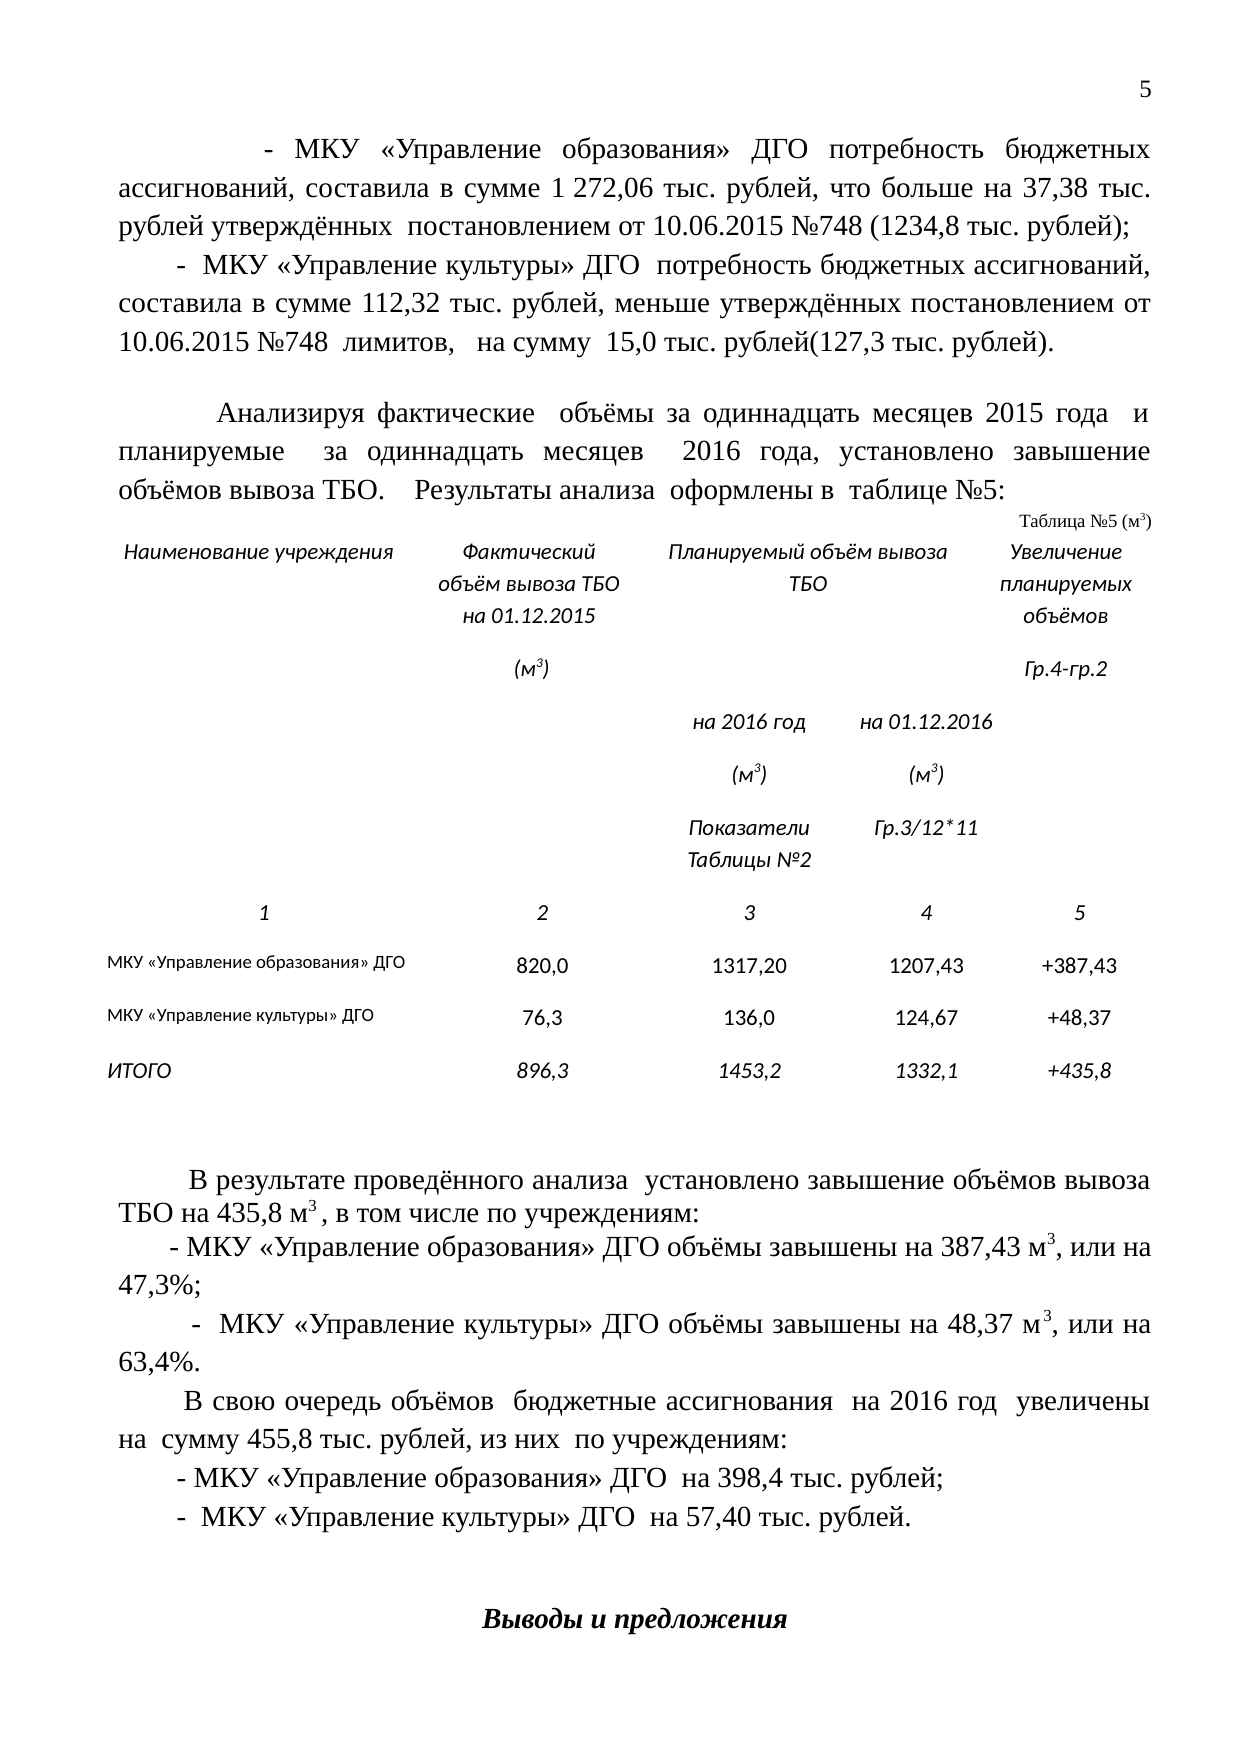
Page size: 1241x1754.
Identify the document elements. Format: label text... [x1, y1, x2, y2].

table_cell 3 [653, 898, 845, 951]
table_cell 5 [1007, 898, 1152, 951]
table_header Фактический объём вывоза ТБО на 01.12.2015 (м3) [421, 537, 636, 707]
table_cell 136,0 [653, 1004, 845, 1056]
text - МКУ «Управление культуры» ДГО потребность бюджетных ассигнований, составила в сумме 112,32 тыс. рублей, меньше утверждённых постановлением от 10.06.2015 №748 лимитов, на сумму 15,0 тыс. рублей(127,3 тыс. рублей). [118, 247, 1152, 358]
table_header Увеличение планируемых объёмов Гр.4-гр.2 [980, 537, 1152, 707]
table_cell 76,3 [432, 1004, 653, 1056]
text - МКУ «Управление образования» ДГО на 398,4 тыс. рублей; [118, 1460, 1152, 1494]
table_cell +435,8 [1007, 1056, 1152, 1109]
table_cell 1317,20 [653, 951, 845, 1003]
table_header Наименование учреждения [96, 537, 421, 898]
table_cell +48,37 [1007, 1004, 1152, 1056]
table_cell 2 [432, 898, 653, 951]
table_cell МКУ «Управление культуры» ДГО [96, 1004, 432, 1056]
text В свою очередь объёмов бюджетные ассигнования на 2016 год увеличены на сумму 455,8 тыс. рублей, из них по учреждениям: [118, 1383, 1152, 1455]
text Анализируя фактические объёмы за одиннадцать месяцев 2015 года и планируемые за одиннадцать месяцев 2016 года, установлено завышение объёмов вывоза ТБО. Результаты анализа оформлены в таблице №5: [118, 395, 1152, 505]
table_cell +387,43 [1007, 951, 1152, 1003]
text Таблица №5 (м3) [118, 510, 1152, 532]
table_cell 820,0 [432, 951, 653, 1003]
table_cell 896,3 [432, 1056, 653, 1109]
text В результате проведённого анализа установлено завышение объёмов вывоза ТБО на 435,8 м3 , в том числе по учреждениям: [118, 1162, 1152, 1229]
text - МКУ «Управление образования» ДГО потребность бюджетных ассигнований, составила в сумме 1 272,06 тыс. рублей, что больше на 37,38 тыс. рублей утверждённых постановлением от 10.06.2015 №748 (1234,8 тыс. рублей); [118, 131, 1152, 242]
table_header Планируемый объём вывоза ТБО [636, 537, 980, 707]
table_cell 1 [96, 898, 432, 951]
table_cell 1207,43 [845, 951, 1007, 1003]
table_cell 124,67 [845, 1004, 1007, 1056]
table_cell на 2016 год (м3) Показатели Таблицы №2 [653, 707, 845, 898]
table_cell ИТОГО [96, 1056, 432, 1109]
table_cell МКУ «Управление образования» ДГО [96, 951, 432, 1003]
text - МКУ «Управление культуры» ДГО объёмы завышены на 48,37 м3, или на 63,4%. [118, 1306, 1152, 1378]
text Выводы и предложения [118, 1602, 1152, 1635]
text - МКУ «Управление образования» ДГО объёмы завышены на 387,43 м3, или на 47,3%; [118, 1229, 1152, 1301]
table_cell на 01.12.2016 (м3) Гр.3/12*11 [845, 707, 1007, 898]
table_cell 1332,1 [845, 1056, 1007, 1109]
table_cell 4 [845, 898, 1007, 951]
table_cell 1453,2 [653, 1056, 845, 1109]
text - МКУ «Управление культуры» ДГО на 57,40 тыс. рублей. [118, 1499, 1152, 1532]
